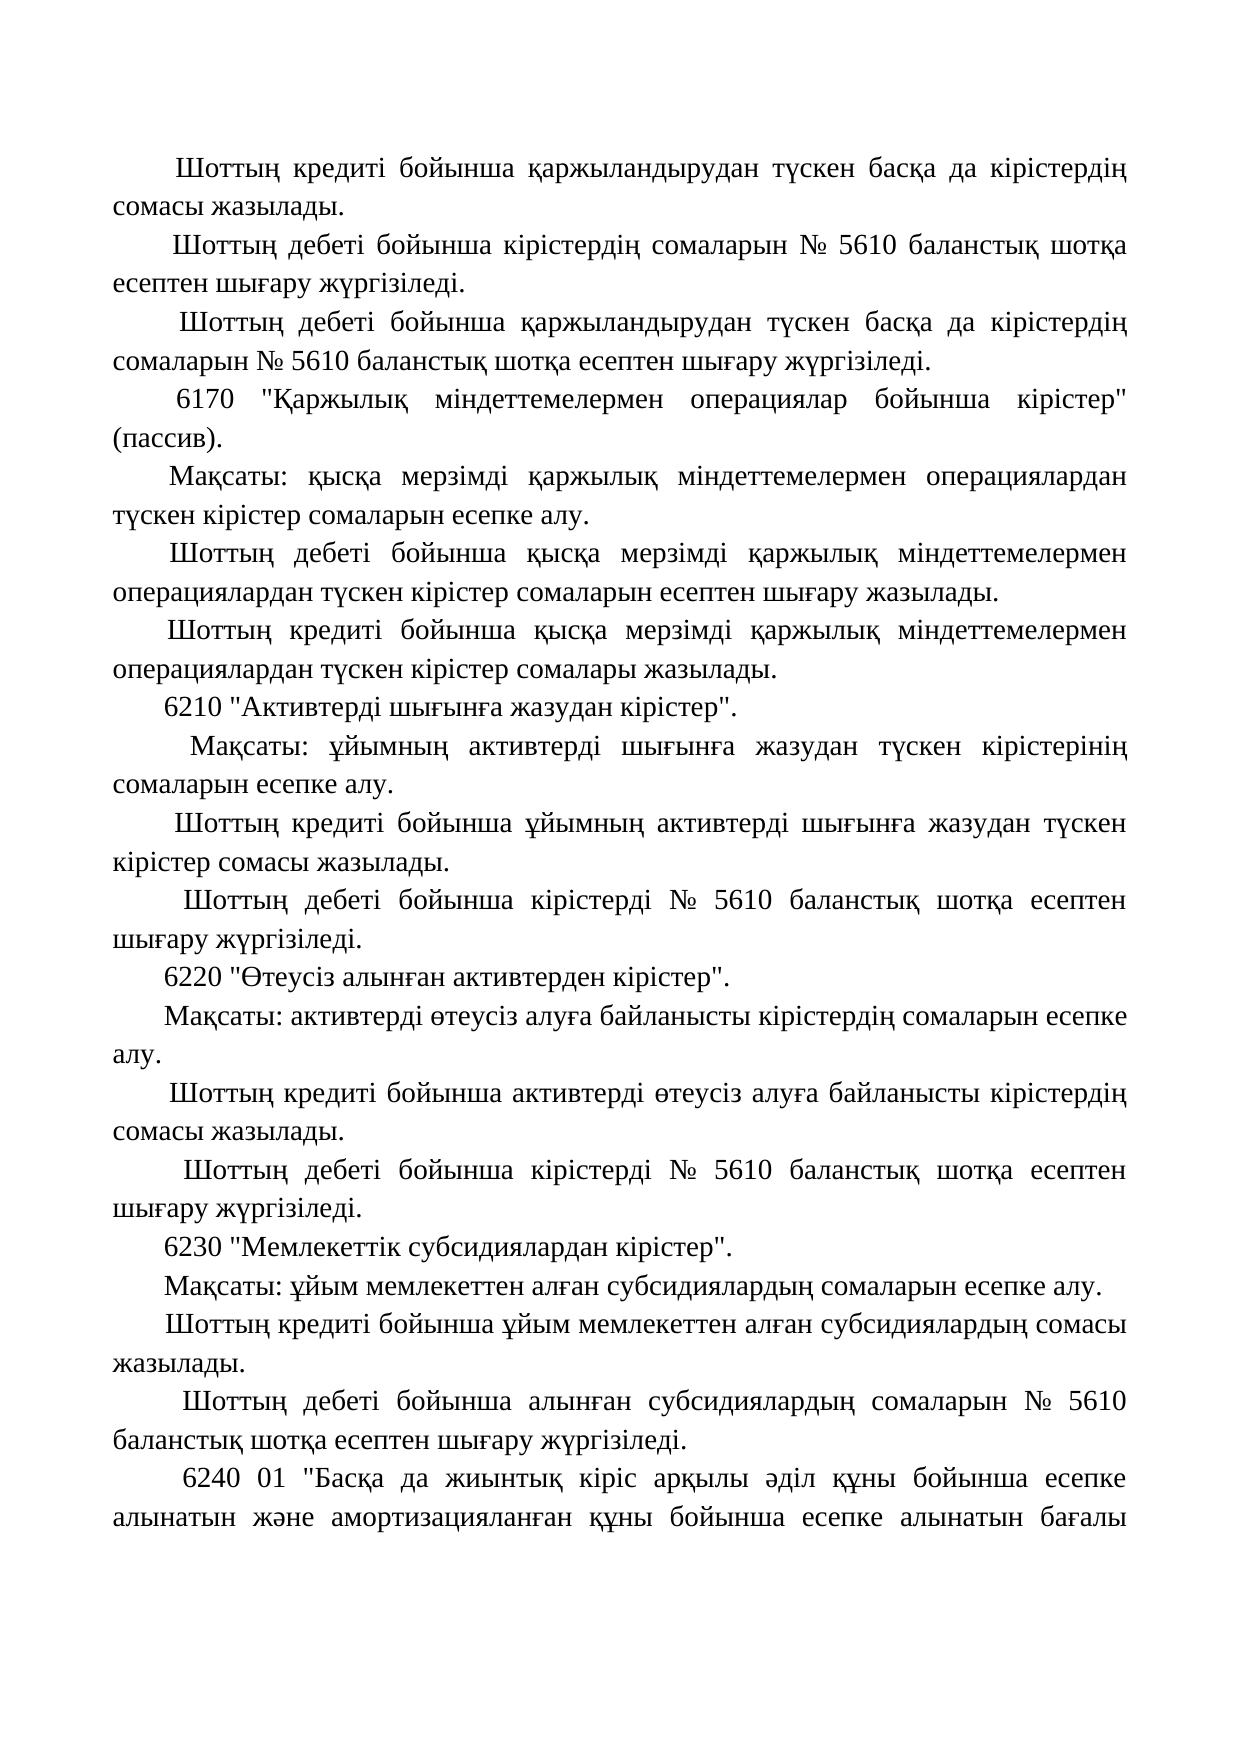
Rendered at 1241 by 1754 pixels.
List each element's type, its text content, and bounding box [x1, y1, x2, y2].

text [112, 1460, 1128, 1532]
text 6220 "Өтеусіз алынған активтерден кірістер". [112, 959, 1128, 993]
text Мақсаты: ұйымның активтерді шығынға жазудан түскен кірістерінің сомаларын есепке алу. [112, 728, 1128, 800]
text Шоттың кредиті бойынша қаржыландырудан түскен басқа да кірістердің сомасы жазылады. [112, 150, 1128, 222]
text Мақсаты: қысқа мерзімді қаржылық міндеттемелермен операциялардан түскен кірістер сомаларын есепке алу. [112, 458, 1128, 530]
text Шоттың дебеті бойынша кірістерді № 5610 баланстық шотқа есептен шығару жүргізіледі. [112, 1152, 1128, 1224]
text Шоттың кредиті бойынша қысқа мерзімді қаржылық міндеттемелермен операциялардан түскен кірістер сомалары жазылады. [112, 612, 1128, 684]
text Шоттың кредиті бойынша ұйымның активтерді шығынға жазудан түскен кірістер сомасы жазылады. [112, 805, 1128, 877]
text Шоттың дебеті бойынша кірістерді № 5610 баланстық шотқа есептен шығару жүргізіледі. [112, 882, 1128, 954]
text Шоттың кредиті бойынша ұйым мемлекеттен алған субсидиялардың сомасы жазылады. [112, 1306, 1128, 1378]
text Шоттың кредиті бойынша активтерді өтеусіз алуға байланысты кірістердің сомасы жазылады. [112, 1075, 1128, 1147]
text Шоттың дебеті бойынша қысқа мерзімді қаржылық міндеттемелермен операциялардан түскен кірістер сомаларын есептен шығару жазылады. [112, 535, 1128, 607]
text Шоттың дебеті бойынша алынған субсидиялардың сомаларын № 5610 баланстық шотқа есептен шығару жүргізіледі. [112, 1383, 1128, 1455]
text Мақсаты: активтерді өтеусіз алуға байланысты кірістердің сомаларын есепке алу. [112, 998, 1128, 1070]
text 6210 "Активтерді шығынға жазудан кірістер". [112, 689, 1128, 723]
text 6170 "Қаржылық міндеттемелермен операциялар бойынша кірістер" (пассив). [112, 381, 1128, 453]
text Шоттың дебеті бойынша қаржыландырудан түскен басқа да кірістердің сомаларын № 5610 баланстық шотқа есептен шығару жүргізіледі. [112, 304, 1128, 376]
text Мақсаты: ұйым мемлекеттен алған субсидиялардың сомаларын есепке алу. [112, 1268, 1128, 1301]
text Шоттың дебеті бойынша кірістердің сомаларын № 5610 баланстық шотқа есептен шығару жүргізіледі. [112, 227, 1128, 299]
text 6230 "Мемлекеттік субсидиялардан кірістер". [112, 1229, 1128, 1263]
